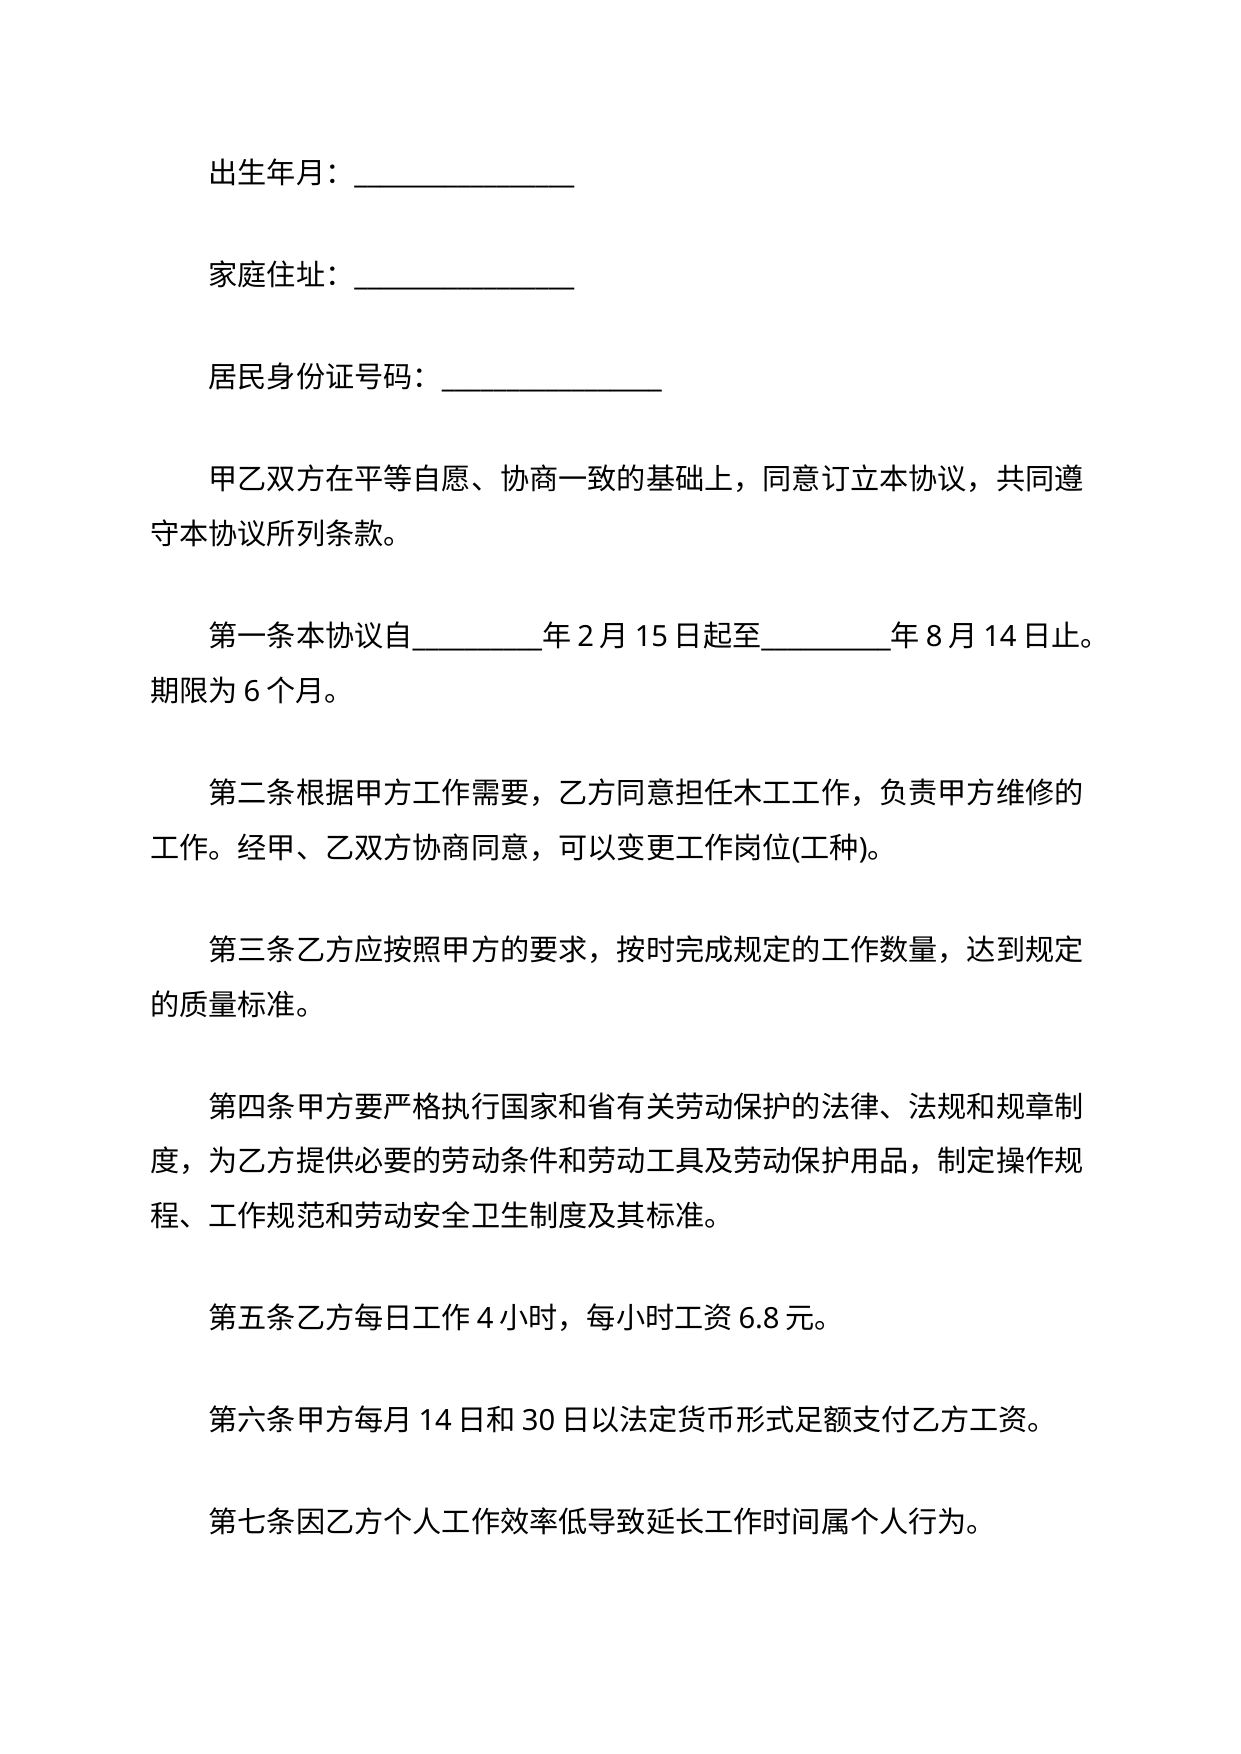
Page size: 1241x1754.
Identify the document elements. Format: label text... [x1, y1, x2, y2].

text 第四条甲方要严格执行国家和省有关劳动保护的法律、法规和规章制度，为乙方提供必要的劳动条件和劳动工具及劳动保护用品，制定操作规程、工作规范和劳动安全卫生制度及其标准。 [150, 1083, 1090, 1235]
text 第六条甲方每月14日和30日以法定货币形式足额支付乙方工资。 [150, 1397, 1090, 1439]
text 第七条因乙方个人工作效率低导致延长工作时间属个人行为。 [150, 1499, 1090, 1541]
text 甲乙双方在平等自愿、协商一致的基础上，同意订立本协议，共同遵守本协议所列条款。 [150, 456, 1090, 553]
text 居民身份证号码：_________________ [150, 354, 1090, 396]
text 出生年月：_________________ [150, 150, 1090, 192]
text 家庭住址：_________________ [150, 252, 1090, 294]
text 第一条本协议自__________年2月15日起至__________年8月14日止。期限为6个月。 [150, 613, 1090, 710]
text 第三条乙方应按照甲方的要求，按时完成规定的工作数量，达到规定的质量标准。 [150, 926, 1090, 1024]
text 第五条乙方每日工作4小时，每小时工资6.8元。 [150, 1295, 1090, 1337]
text 第二条根据甲方工作需要，乙方同意担任木工工作，负责甲方维修的工作。经甲、乙双方协商同意，可以变更工作岗位(工种)。 [150, 769, 1090, 867]
